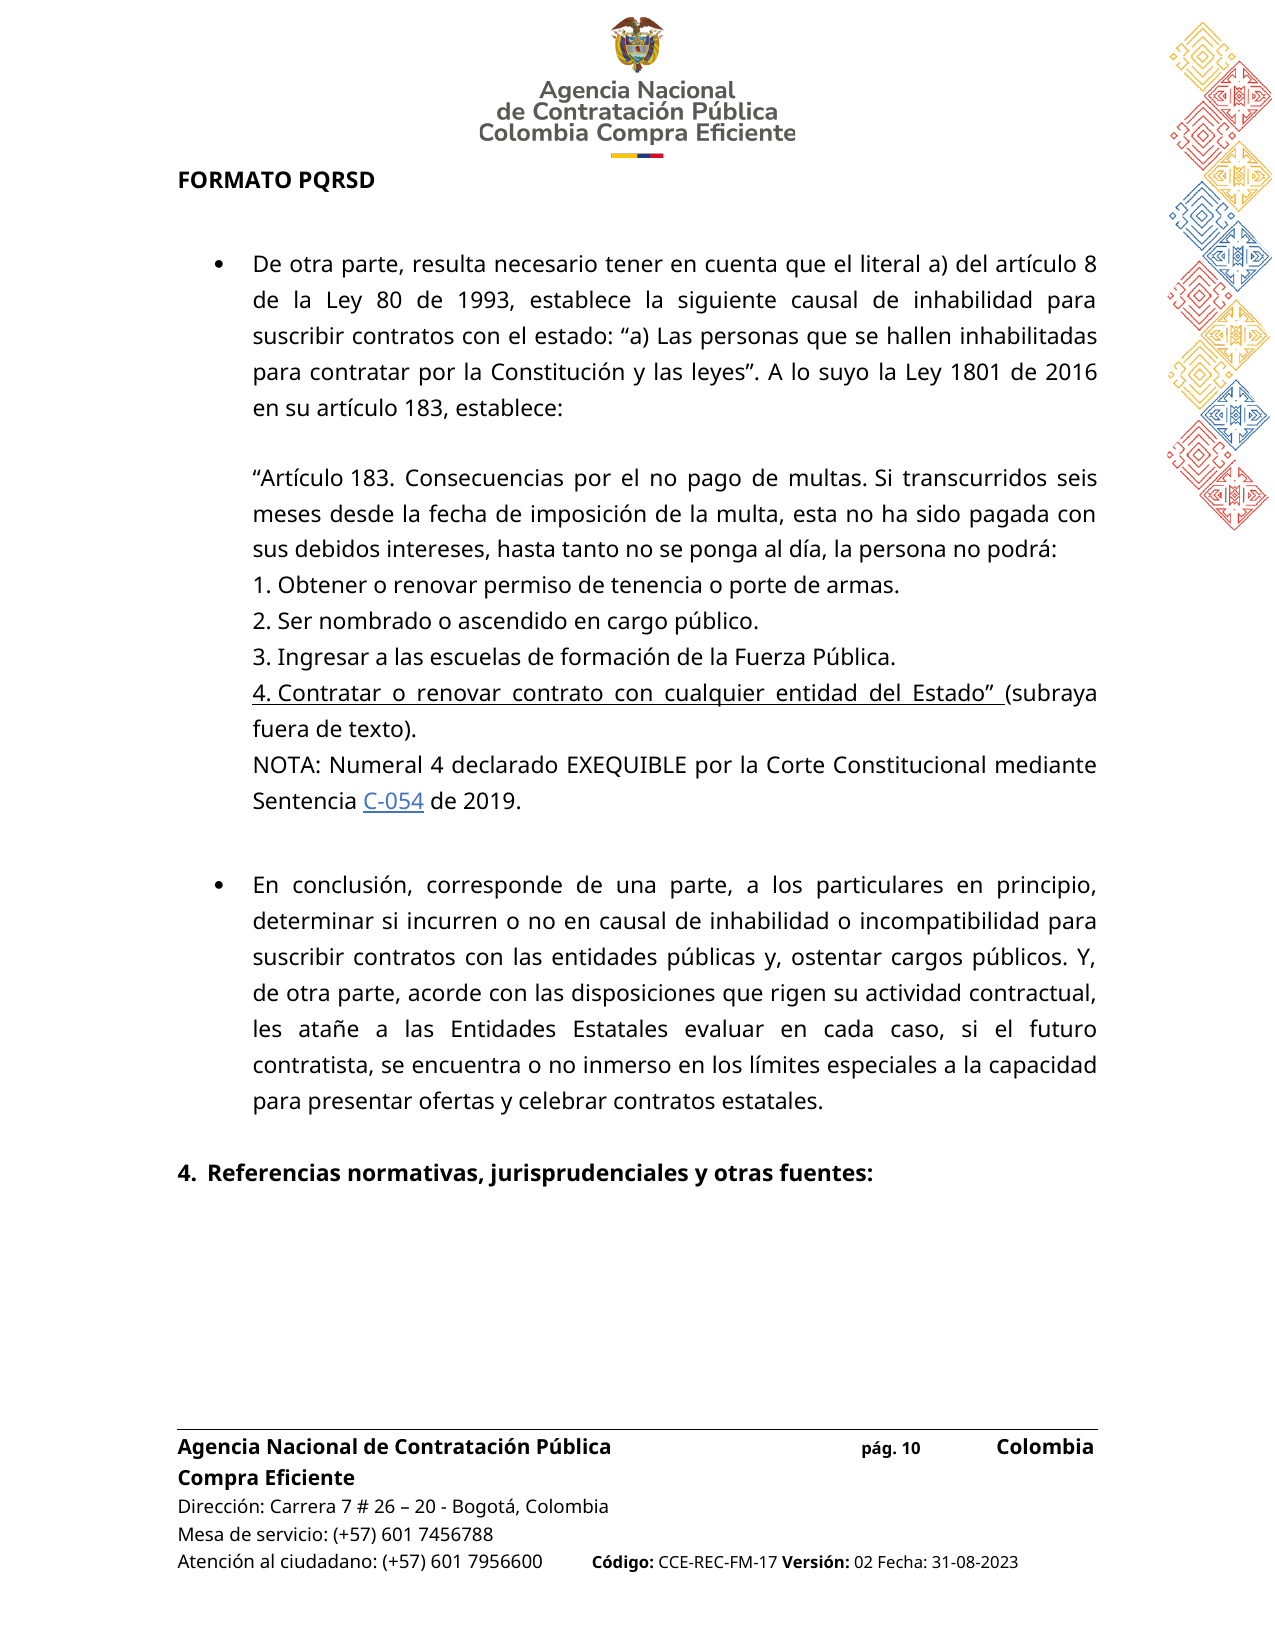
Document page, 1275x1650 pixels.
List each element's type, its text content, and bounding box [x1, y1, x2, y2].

list NOTA: Numeral 4 declarado EXEQUIBLE por la Corte Constitucional mediante Sentencia C-054 de 2019. [252, 749, 1098, 816]
picture [479, 17, 796, 158]
list De otra parte, resulta necesario tener en cuenta que el literal a) del artículo 8 de la Ley 80 de 1993, establece la siguiente causal de inhabilidad para suscribir contratos con el estado: “a) Las personas que se hallen inhabilitadas para contratar por la Constitución y las leyes”. A lo suyo la Ley 1801 de 2016 en su artículo 183, establece: [215, 248, 1098, 423]
list 4. Contratar o renovar contrato con cualquier entidad del Estado” (subraya fuera de texto). [252, 677, 1098, 744]
list 1. Obtener o renovar permiso de tenencia o porte de armas. [252, 569, 1098, 601]
list 2. Ser nombrado o ascendido en cargo público. [252, 605, 1098, 637]
list 3. Ingresar a las escuelas de formación de la Fuerza Pública. [252, 641, 1098, 672]
list “Artículo 183. Consecuencias por el no pago de multas. Si transcurridos seis meses desde la fecha de imposición de la multa, esta no ha sido pagada con sus debidos intereses, hasta tanto no se ponga al día, la persona no podrá: [252, 462, 1098, 565]
list En conclusión, corresponde de una parte, a los particulares en principio, determinar si incurren o no en causal de inhabilidad o incompatibilidad para suscribir contratos con las entidades públicas y, ostentar cargos públicos. Y, de otra parte, acorde con las disposiciones que rigen su actividad contractual, les atañe a las Entidades Estatales evaluar en cada caso, si el futuro contratista, se encuentra o no inmerso en los límites especiales a la capacidad para presentar ofertas y celebrar contratos estatales. [215, 869, 1098, 1116]
picture [1165, 22, 1272, 528]
list Referencias normativas, jurisprudenciales y otras fuentes: [177, 1157, 1098, 1188]
